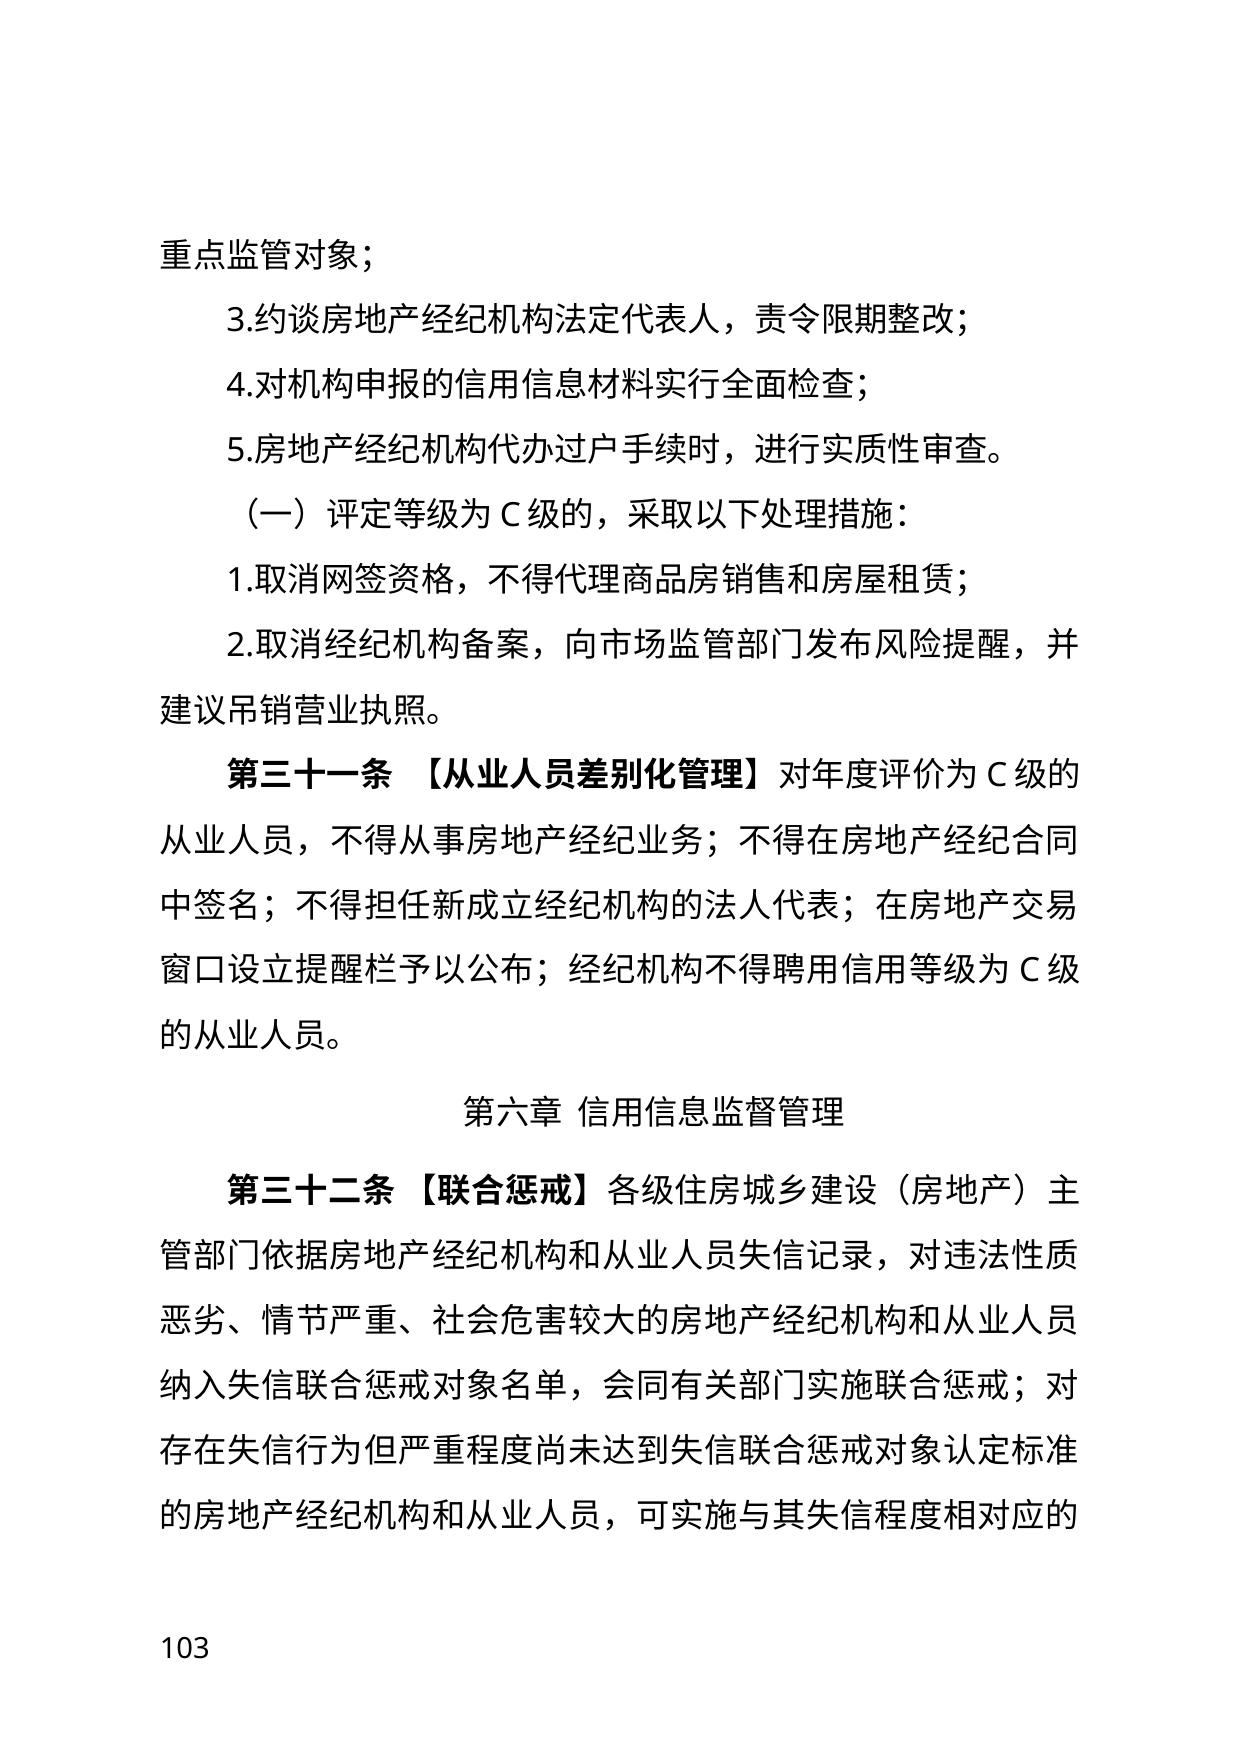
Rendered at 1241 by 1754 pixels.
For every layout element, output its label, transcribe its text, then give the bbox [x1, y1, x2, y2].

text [159, 220, 1081, 285]
text 1.取消网签资格，不得代理商品房销售和房屋租赁； [159, 545, 1081, 610]
text 3.约谈房地产经纪机构法定代表人，责令限期整改； [159, 285, 1081, 350]
text 第三十一条 【从业人员差别化管理】对年度评价为C级的从业人员，不得从事房地产经纪业务；不得在房地产经纪合同中签名；不得担任新成立经纪机构的法人代表；在房地产交易窗口设立提醒栏予以公布；经纪机构不得聘用信用等级为C级的从业人员。 [159, 740, 1081, 1065]
text 2.取消经纪机构备案，向市场监管部门发布风险提醒，并建议吊销营业执照。 [159, 610, 1081, 740]
text 4.对机构申报的信用信息材料实行全面检查； [159, 350, 1081, 415]
text 5.房地产经纪机构代办过户手续时，进行实质性审查。 [159, 415, 1081, 480]
text 第六章 信用信息监督管理 [159, 1077, 1081, 1142]
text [159, 1155, 1081, 1545]
text （一）评定等级为C级的，采取以下处理措施： [159, 480, 1081, 545]
